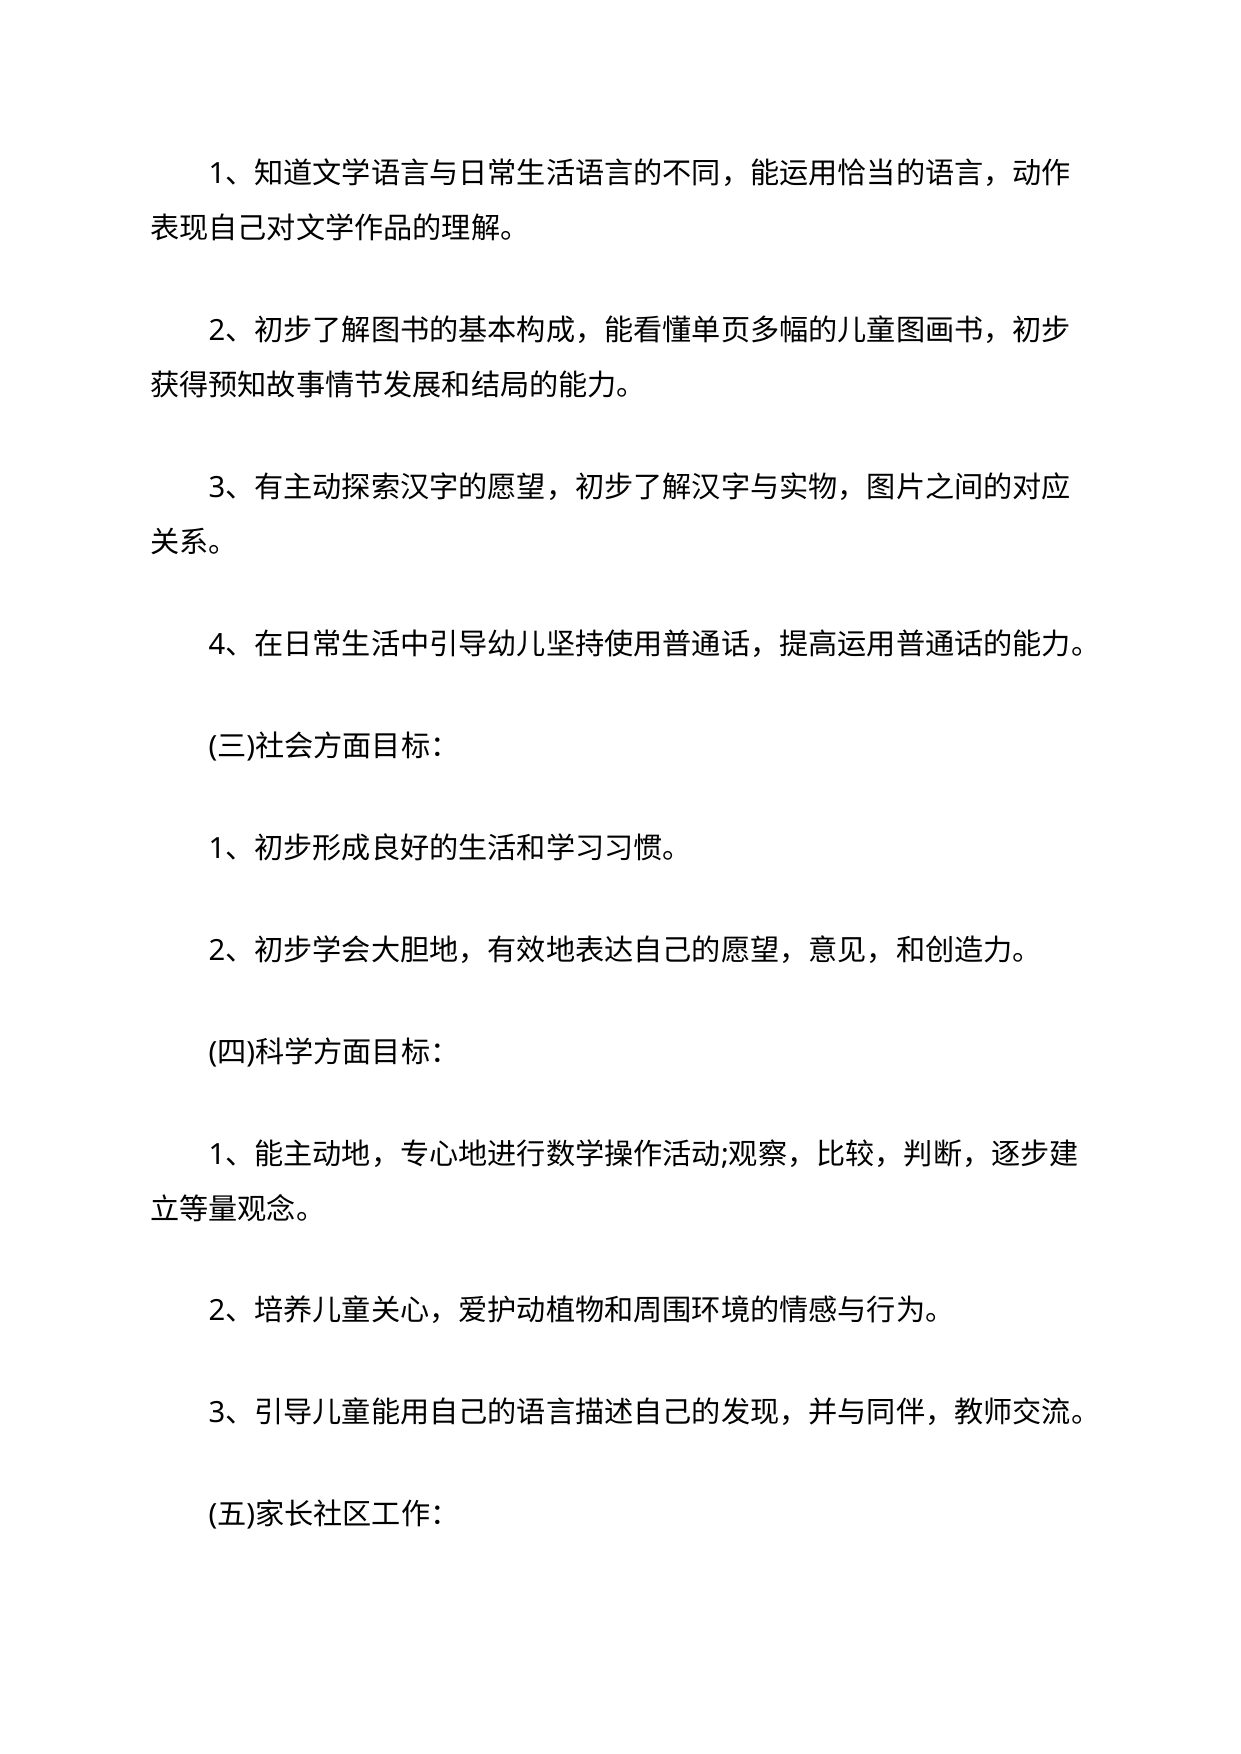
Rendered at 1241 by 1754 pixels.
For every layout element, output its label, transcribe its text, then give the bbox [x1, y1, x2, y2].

text 2、初步学会大胆地，有效地表达自己的愿望，意见，和创造力。 [150, 926, 1090, 969]
text 2、培养儿童关心，爱护动植物和周围环境的情感与行为。 [150, 1287, 1090, 1329]
text 1、初步形成良好的生活和学习习惯。 [150, 824, 1090, 867]
text 2、初步了解图书的基本构成，能看懂单页多幅的儿童图画书，初步获得预知故事情节发展和结局的能力。 [150, 307, 1090, 404]
text 1、能主动地，专心地进行数学操作活动;观察，比较，判断，逐步建立等量观念。 [150, 1130, 1090, 1227]
text 3、引导儿童能用自己的语言描述自己的发现，并与同伴，教师交流。 [150, 1389, 1090, 1431]
text (三)社会方面目标： [150, 722, 1090, 765]
text (五)家长社区工作： [150, 1491, 1090, 1533]
text 1、知道文学语言与日常生活语言的不同，能运用恰当的语言，动作表现自己对文学作品的理解。 [150, 150, 1090, 247]
text (四)科学方面目标： [150, 1028, 1090, 1071]
text 3、有主动探索汉字的愿望，初步了解汉字与实物，图片之间的对应关系。 [150, 463, 1090, 561]
text 4、在日常生活中引导幼儿坚持使用普通话，提高运用普通话的能力。 [150, 620, 1090, 663]
